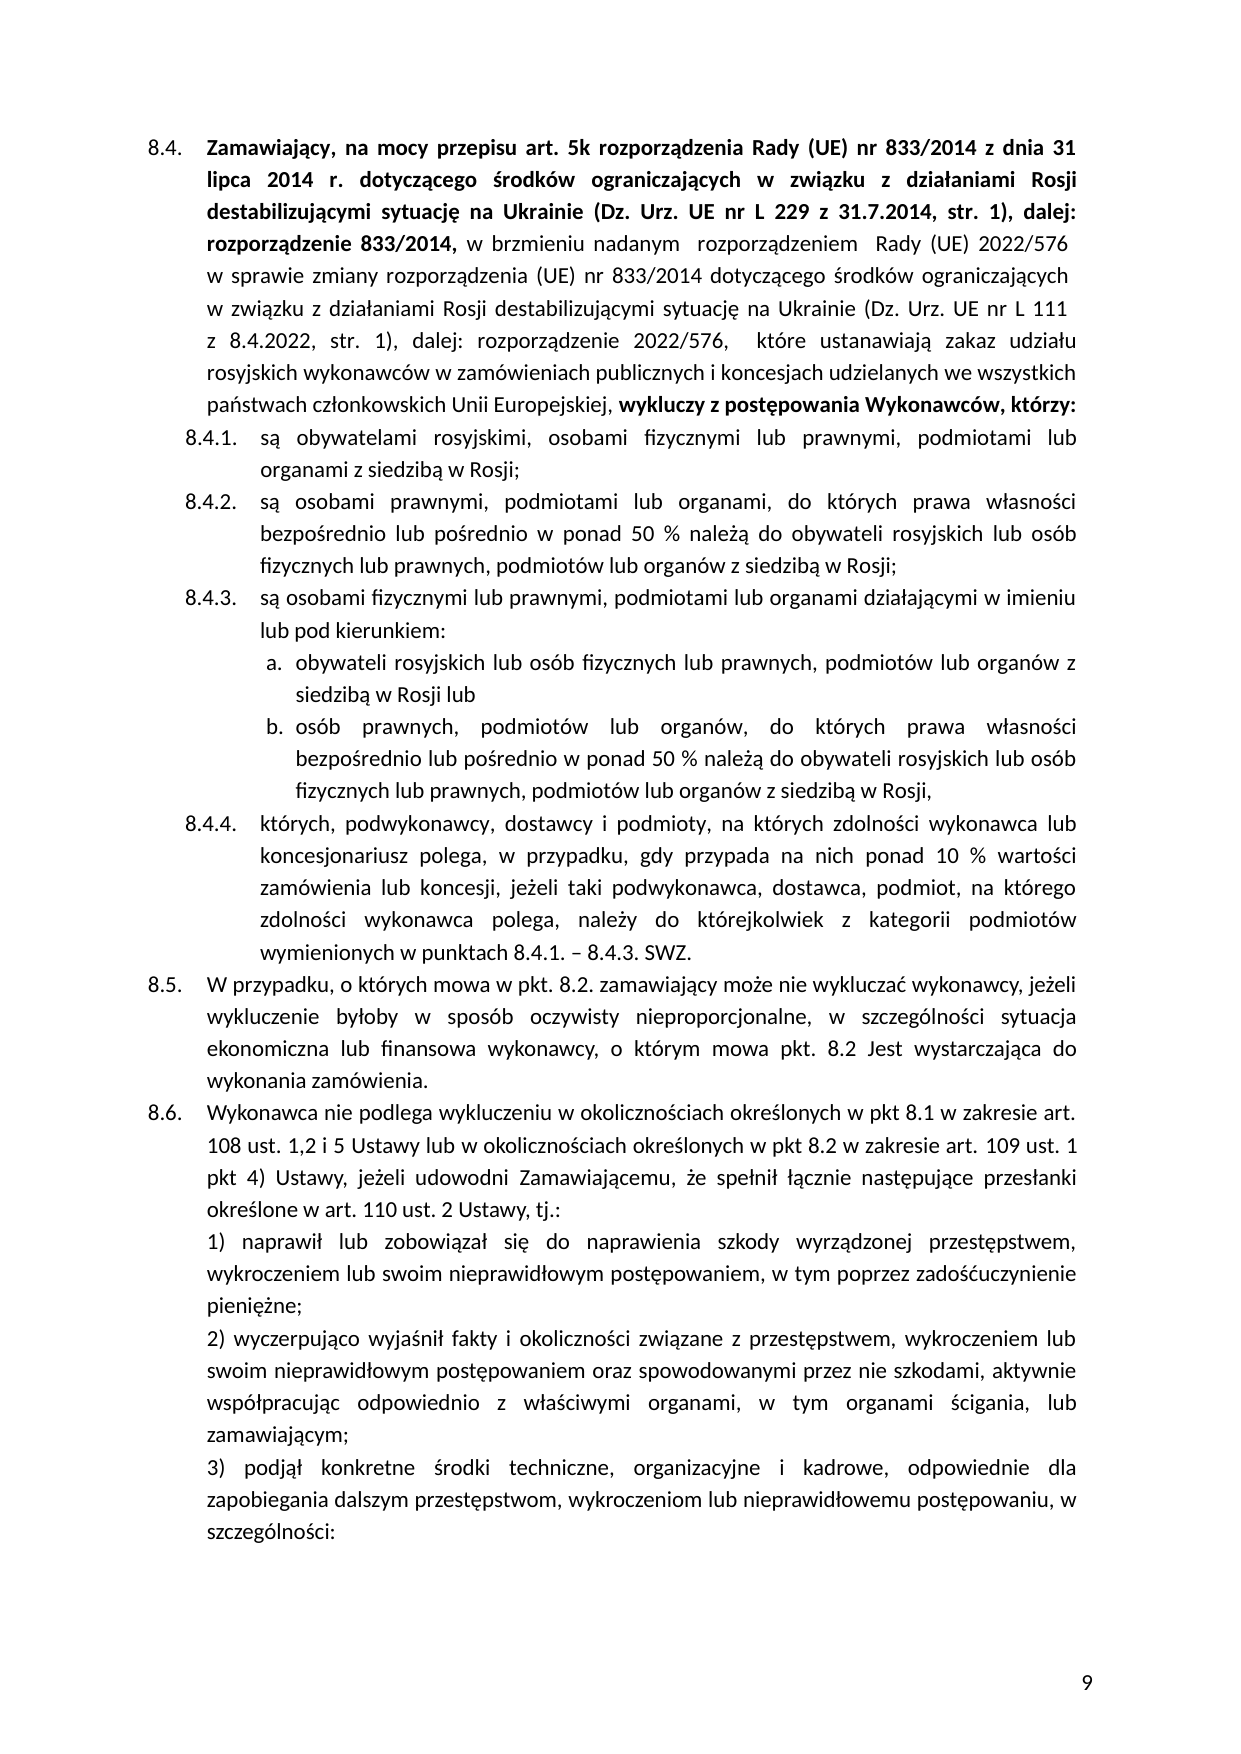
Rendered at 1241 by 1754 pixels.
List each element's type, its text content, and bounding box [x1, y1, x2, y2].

list obywateli rosyjskich lub osób fizycznych lub prawnych, podmiotów lub organów z siedzibą w Rosji lub [266, 648, 1078, 708]
list 3) podjął konkretne środki techniczne, organizacyjne i kadrowe, odpowiednie dla zapobiegania dalszym przestępstwom, wykroczeniom lub nieprawidłowemu postępowaniu, w szczególności: [207, 1453, 1078, 1545]
list których, podwykonawcy, dostawcy i podmioty, na których zdolności wykonawca lub koncesjonariusz polega, w przypadku, gdy przypada na nich ponad 10 % wartości zamówienia lub koncesji, jeżeli taki podwykonawca, dostawca, podmiot, na którego zdolności wykonawca polega, należy do którejkolwiek z kategorii podmiotów wymienionych w punktach 8.4.1. – 8.4.3. SWZ. [185, 809, 1078, 966]
list W przypadku, o których mowa w pkt. 8.2. zamawiający może nie wykluczać wykonawcy, jeżeli wykluczenie byłoby w sposób oczywisty nieproporcjonalne, w szczególności sytuacja ekonomiczna lub finansowa wykonawcy, o którym mowa pkt. 8.2 Jest wystarczająca do wykonania zamówienia. [148, 970, 1078, 1094]
list są osobami fizycznymi lub prawnymi, podmiotami lub organami działającymi w imieniu lub pod kierunkiem: [185, 583, 1078, 644]
list 2) wyczerpująco wyjaśnił fakty i okoliczności związane z przestępstwem, wykroczeniem lub swoim nieprawidłowym postępowaniem oraz spowodowanymi przez nie szkodami, aktywnie współpracując odpowiednio z właściwymi organami, w tym organami ścigania, lub zamawiającym; [207, 1324, 1078, 1448]
list 1) naprawił lub zobowiązał się do naprawienia szkody wyrządzonej przestępstwem, wykroczeniem lub swoim nieprawidłowym postępowaniem, w tym poprzez zadośćuczynienie pieniężne; [207, 1227, 1078, 1320]
list są osobami prawnymi, podmiotami lub organami, do których prawa własności bezpośrednio lub pośrednio w ponad 50 % należą do obywateli rosyjskich lub osób fizycznych lub prawnych, podmiotów lub organów z siedzibą w Rosji; [185, 487, 1078, 579]
list osób prawnych, podmiotów lub organów, do których prawa własności bezpośrednio lub pośrednio w ponad 50 % należą do obywateli rosyjskich lub osób fizycznych lub prawnych, podmiotów lub organów z siedzibą w Rosji, [266, 712, 1078, 805]
list są obywatelami rosyjskimi, osobami fizycznymi lub prawnymi, podmiotami lub organami z siedzibą w Rosji; [185, 423, 1078, 483]
list Zamawiający, na mocy przepisu art. 5k rozporządzenia Rady (UE) nr 833/2014 z dnia 31 lipca 2014 r. dotyczącego środków ograniczających w związku z działaniami Rosji destabilizującymi sytuację na Ukrainie (Dz. Urz. UE nr L 229 z 31.7.2014, str. 1), dalej: rozporządzenie 833/2014, w brzmieniu nadanym rozporządzeniem Rady (UE) 2022/576 w sprawie zmiany rozporządzenia (UE) nr 833/2014 dotyczącego środków ograniczających w związku z działaniami Rosji destabilizującymi sytuację na Ukrainie (Dz. Urz. UE nr L 111 z 8.4.2022, str. 1), dalej: rozporządzenie 2022/576, które ustanawiają zakaz udziału rosyjskich wykonawców w zamówieniach publicznych i koncesjach udzielanych we wszystkich państwach członkowskich Unii Europejskiej, wykluczy z postępowania Wykonawców, którzy: [148, 133, 1078, 418]
list Wykonawca nie podlega wykluczeniu w okolicznościach określonych w pkt 8.1 w zakresie art. 108 ust. 1,2 i 5 Ustawy lub w okolicznościach określonych w pkt 8.2 w zakresie art. 109 ust. 1 pkt 4) Ustawy, jeżeli udowodni Zamawiającemu, że spełnił łącznie następujące przesłanki określone w art. 110 ust. 2 Ustawy, tj.: [148, 1098, 1078, 1223]
